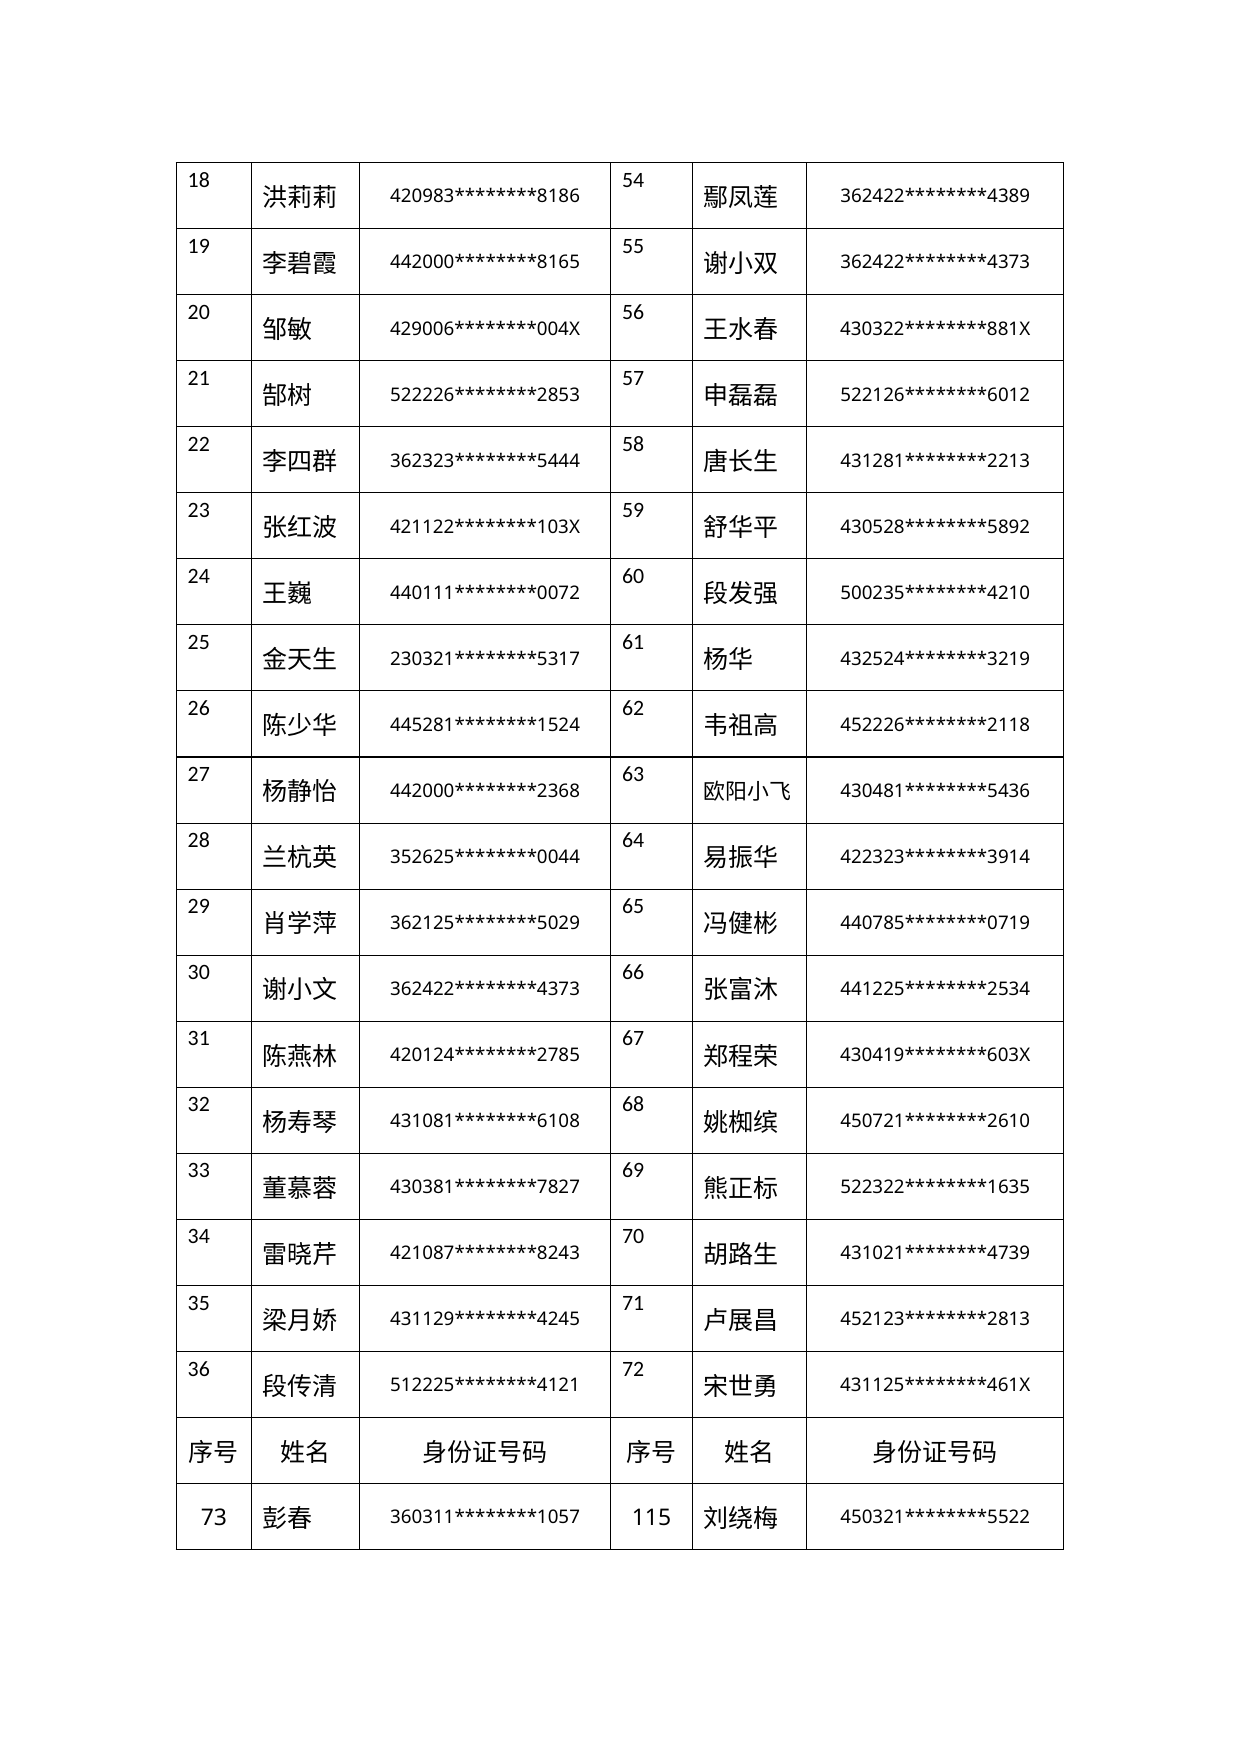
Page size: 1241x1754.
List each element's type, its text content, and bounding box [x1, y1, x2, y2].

table_cell 26 [177, 691, 251, 756]
table_cell 兰杭英 [252, 824, 359, 888]
table_cell 30 [177, 956, 251, 1021]
table_cell 522322********1635 [807, 1154, 1063, 1219]
table_cell 362323********5444 [360, 427, 610, 492]
table_cell 冯健彬 [693, 890, 806, 954]
table_cell 梁月娇 [252, 1286, 359, 1351]
table_cell 362125********5029 [360, 890, 610, 954]
table_cell 421122********103X [360, 493, 610, 558]
table_cell 杨寿琴 [252, 1088, 359, 1153]
table_cell 352625********0044 [360, 824, 610, 888]
table_cell 34 [177, 1220, 251, 1285]
table_cell 72 [611, 1352, 692, 1417]
table_cell 430381********7827 [360, 1154, 610, 1219]
table_cell 362422********4373 [360, 956, 610, 1021]
table_cell 28 [177, 824, 251, 888]
table_cell 431021********4739 [807, 1220, 1063, 1285]
table_cell 18 [177, 163, 251, 228]
table_cell 61 [611, 625, 692, 690]
table_cell 522126********6012 [807, 361, 1063, 426]
table_cell 陈少华 [252, 691, 359, 756]
table_cell 32 [177, 1088, 251, 1153]
table_cell 67 [611, 1022, 692, 1087]
table_cell 69 [611, 1154, 692, 1219]
table_cell 姓名 [693, 1418, 806, 1483]
table_cell 韦祖高 [693, 691, 806, 756]
table_cell 60 [611, 559, 692, 624]
table_cell 25 [177, 625, 251, 690]
table_cell 20 [177, 295, 251, 360]
table_cell 序号 [177, 1418, 251, 1483]
table_cell 董慕蓉 [252, 1154, 359, 1219]
table_cell 450321********5522 [807, 1484, 1063, 1549]
table_cell 易振华 [693, 824, 806, 888]
table_cell 73 [177, 1484, 251, 1549]
table_cell 刘绕梅 [693, 1484, 806, 1549]
table_cell 431129********4245 [360, 1286, 610, 1351]
table_cell 430322********881X [807, 295, 1063, 360]
table_cell 59 [611, 493, 692, 558]
table_cell 彭春 [252, 1484, 359, 1549]
table_cell 27 [177, 758, 251, 822]
table_cell 段传清 [252, 1352, 359, 1417]
table_cell 舒华平 [693, 493, 806, 558]
table_cell 62 [611, 691, 692, 756]
table_cell 段发强 [693, 559, 806, 624]
table_cell 卢展昌 [693, 1286, 806, 1351]
table_cell 张红波 [252, 493, 359, 558]
table_cell 440111********0072 [360, 559, 610, 624]
table_cell 430419********603X [807, 1022, 1063, 1087]
table_cell 序号 [611, 1418, 692, 1483]
table_cell 431125********461X [807, 1352, 1063, 1417]
table_cell 452123********2813 [807, 1286, 1063, 1351]
table_cell 胡路生 [693, 1220, 806, 1285]
table_cell 362422********4373 [807, 229, 1063, 294]
table_cell 64 [611, 824, 692, 888]
table_cell 58 [611, 427, 692, 492]
table_cell 441225********2534 [807, 956, 1063, 1021]
table_cell 70 [611, 1220, 692, 1285]
table_cell 35 [177, 1286, 251, 1351]
table_cell 23 [177, 493, 251, 558]
table_cell 55 [611, 229, 692, 294]
table_cell 谢小双 [693, 229, 806, 294]
table_cell 王巍 [252, 559, 359, 624]
table_cell 杨静怡 [252, 758, 359, 822]
table_cell 24 [177, 559, 251, 624]
table_cell 鄢凤莲 [693, 163, 806, 228]
table_cell 54 [611, 163, 692, 228]
table_cell 445281********1524 [360, 691, 610, 756]
table_cell 宋世勇 [693, 1352, 806, 1417]
table_cell 肖学萍 [252, 890, 359, 954]
table_cell 431081********6108 [360, 1088, 610, 1153]
table_cell 522226********2853 [360, 361, 610, 426]
table_cell 陈燕林 [252, 1022, 359, 1087]
table_cell 65 [611, 890, 692, 954]
table_cell 500235********4210 [807, 559, 1063, 624]
table_cell 230321********5317 [360, 625, 610, 690]
table_cell 442000********8165 [360, 229, 610, 294]
table_cell 19 [177, 229, 251, 294]
table_cell 申磊磊 [693, 361, 806, 426]
table_cell 115 [611, 1484, 692, 1549]
table_cell 440785********0719 [807, 890, 1063, 954]
table_cell 李四群 [252, 427, 359, 492]
table_cell 身份证号码 [360, 1418, 610, 1483]
table_cell 杨华 [693, 625, 806, 690]
table_cell 432524********3219 [807, 625, 1063, 690]
table_cell 57 [611, 361, 692, 426]
table_cell 雷晓芹 [252, 1220, 359, 1285]
table_cell 22 [177, 427, 251, 492]
table_cell 430481********5436 [807, 758, 1063, 822]
table_cell 431281********2213 [807, 427, 1063, 492]
table_cell 36 [177, 1352, 251, 1417]
table_cell 郜树 [252, 361, 359, 426]
table_cell 56 [611, 295, 692, 360]
table_cell 422323********3914 [807, 824, 1063, 888]
table_cell 21 [177, 361, 251, 426]
table_cell 姚椥缤 [693, 1088, 806, 1153]
table_cell 450721********2610 [807, 1088, 1063, 1153]
table_cell 430528********5892 [807, 493, 1063, 558]
table_cell 洪莉莉 [252, 163, 359, 228]
table_cell 谢小文 [252, 956, 359, 1021]
table_cell 31 [177, 1022, 251, 1087]
table_cell 512225********4121 [360, 1352, 610, 1417]
table_cell 63 [611, 758, 692, 822]
table_cell 429006********004X [360, 295, 610, 360]
table_cell 360311********1057 [360, 1484, 610, 1549]
table_cell 邹敏 [252, 295, 359, 360]
table_cell 郑程荣 [693, 1022, 806, 1087]
table_cell 71 [611, 1286, 692, 1351]
table_cell 452226********2118 [807, 691, 1063, 756]
table_cell 421087********8243 [360, 1220, 610, 1285]
table_cell 33 [177, 1154, 251, 1219]
table_cell 姓名 [252, 1418, 359, 1483]
table_cell 李碧霞 [252, 229, 359, 294]
table_cell 王水春 [693, 295, 806, 360]
table_cell 420124********2785 [360, 1022, 610, 1087]
table_cell 金天生 [252, 625, 359, 690]
table_cell 唐长生 [693, 427, 806, 492]
table_cell 欧阳小飞 [693, 758, 806, 822]
table_cell 66 [611, 956, 692, 1021]
table_cell 身份证号码 [807, 1418, 1063, 1483]
table_cell 熊正标 [693, 1154, 806, 1219]
table_cell 张富沐 [693, 956, 806, 1021]
table_cell 68 [611, 1088, 692, 1153]
table_cell 362422********4389 [807, 163, 1063, 228]
table_cell 442000********2368 [360, 758, 610, 822]
table_cell 29 [177, 890, 251, 954]
table_cell 420983********8186 [360, 163, 610, 228]
